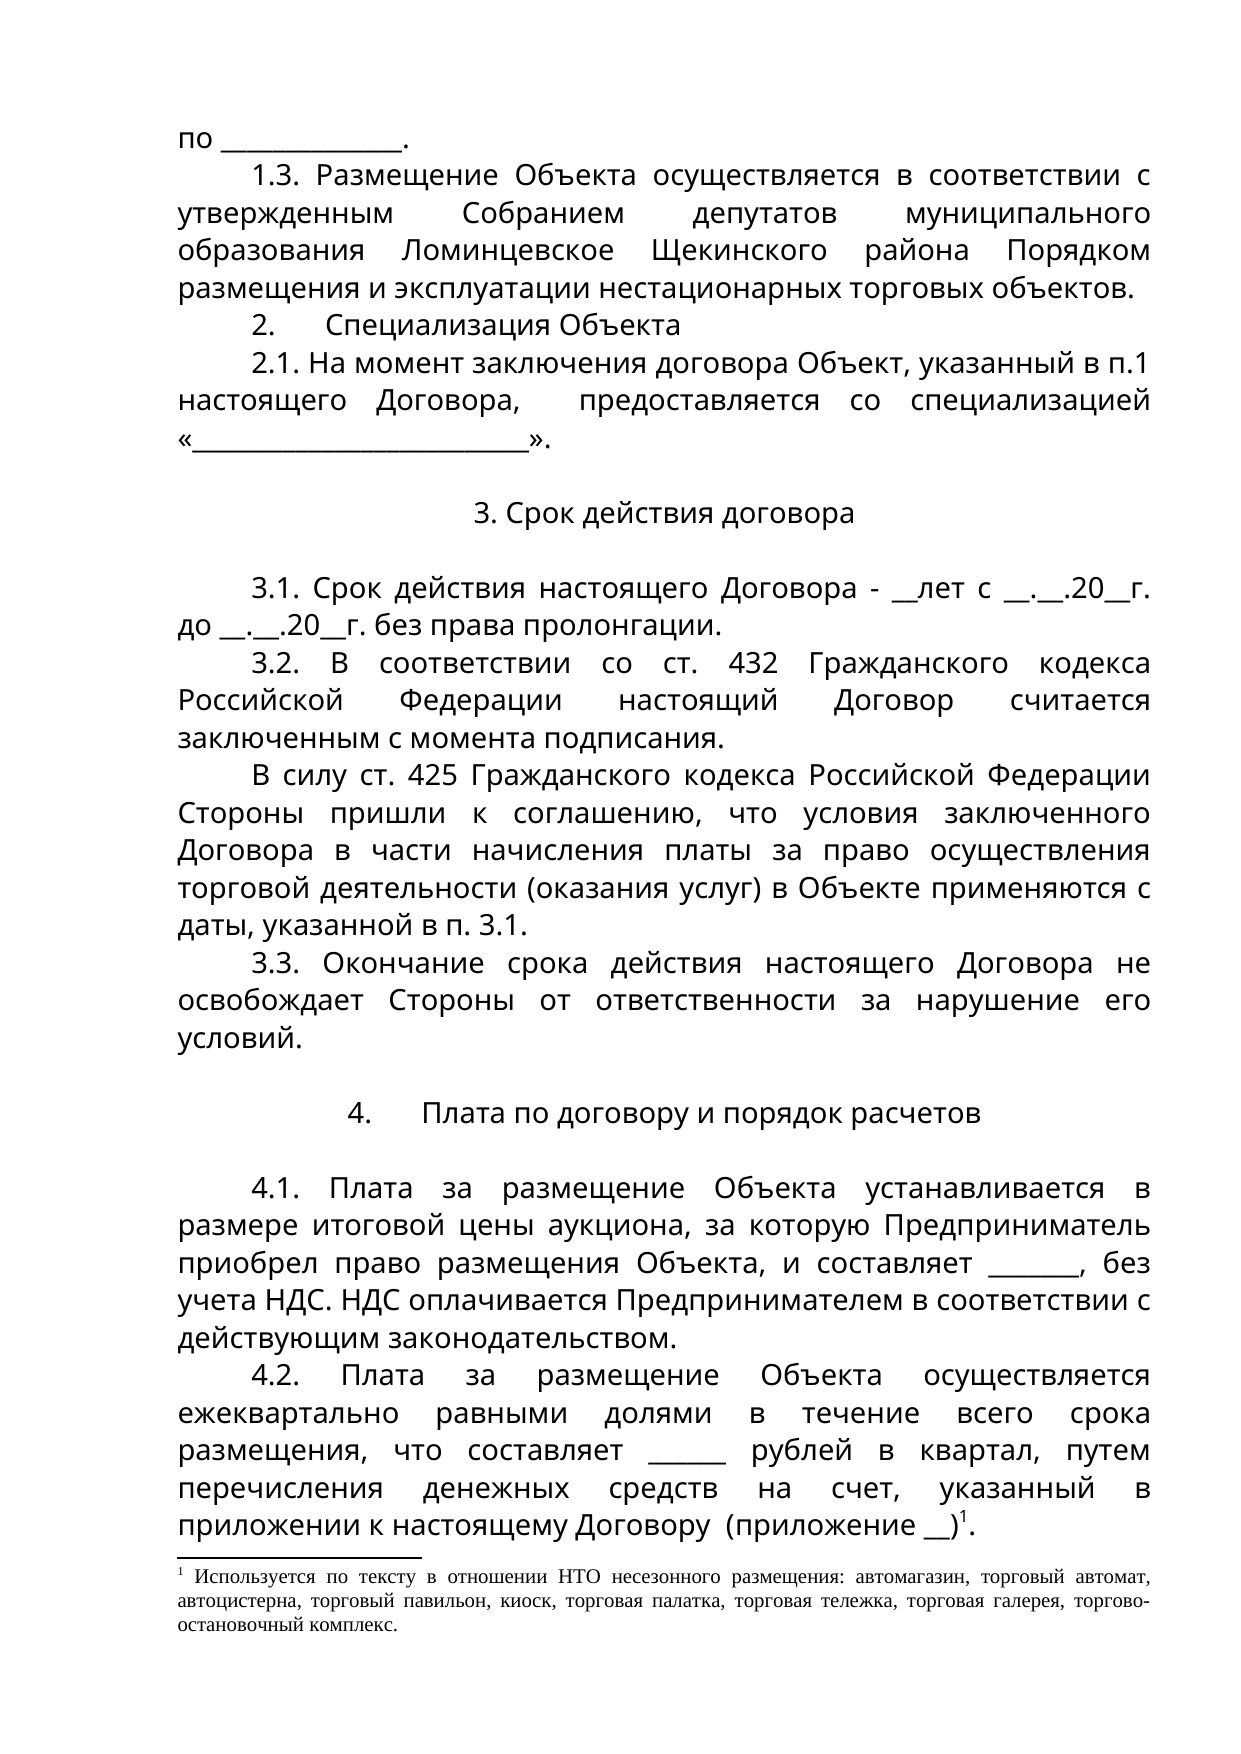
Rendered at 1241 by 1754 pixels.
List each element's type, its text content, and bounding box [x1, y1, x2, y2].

text В силу ст. 425 Гражданского кодекса Российской Федерации Стороны пришли к соглашению, что условия заключенного Договора в части начисления платы за право осуществления торговой деятельности (оказания услуг) в Объекте применяются с даты, указанной в п. 3.1. [177, 756, 1152, 943]
text 3.2. В соответствии со ст. 432 Гражданского кодекса Российской Федерации настоящий Договор считается заключенным с момента подписания. [177, 643, 1152, 756]
text 4. Плата по договору и порядок расчетов [177, 1093, 1152, 1131]
text 4.2. Плата за размещение Объекта осуществляется ежеквартально равными долями в течение всего срока размещения, что составляет ______ рублей в квартал, путем перечисления денежных средств на счет, указанный в приложении к настоящему Договору (приложение __). [177, 1356, 1152, 1543]
text 3.1. Срок действия настоящего Договора - __лет с __.__.20__г. до __.__.20__г. без права пролонгации. [177, 568, 1152, 643]
text 2. Специализация Объекта [177, 306, 1152, 343]
text 3.3. Окончание срока действия настоящего Договора не освобождает Стороны от ответственности за нарушение его условий. [177, 943, 1152, 1056]
text 3. Срок действия договора [177, 493, 1152, 531]
text 2.1. На момент заключения договора Объект, указанный в п.1 настоящего Договора, предоставляется со специализацией «__________________________». [177, 343, 1152, 456]
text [177, 118, 1152, 156]
text 1.3. Размещение Объекта осуществляется в соответствии с утвержденным Собранием депутатов муниципального образования Ломинцевское Щекинского района Порядком размещения и эксплуатации нестационарных торговых объектов. [177, 156, 1152, 306]
text 4.1. Плата за размещение Объекта устанавливается в размере итоговой цены аукциона, за которую Предприниматель приобрел право размещения Объекта, и составляет _______, без учета НДС. НДС оплачивается Предпринимателем в соответствии с действующим законодательством. [177, 1168, 1152, 1356]
